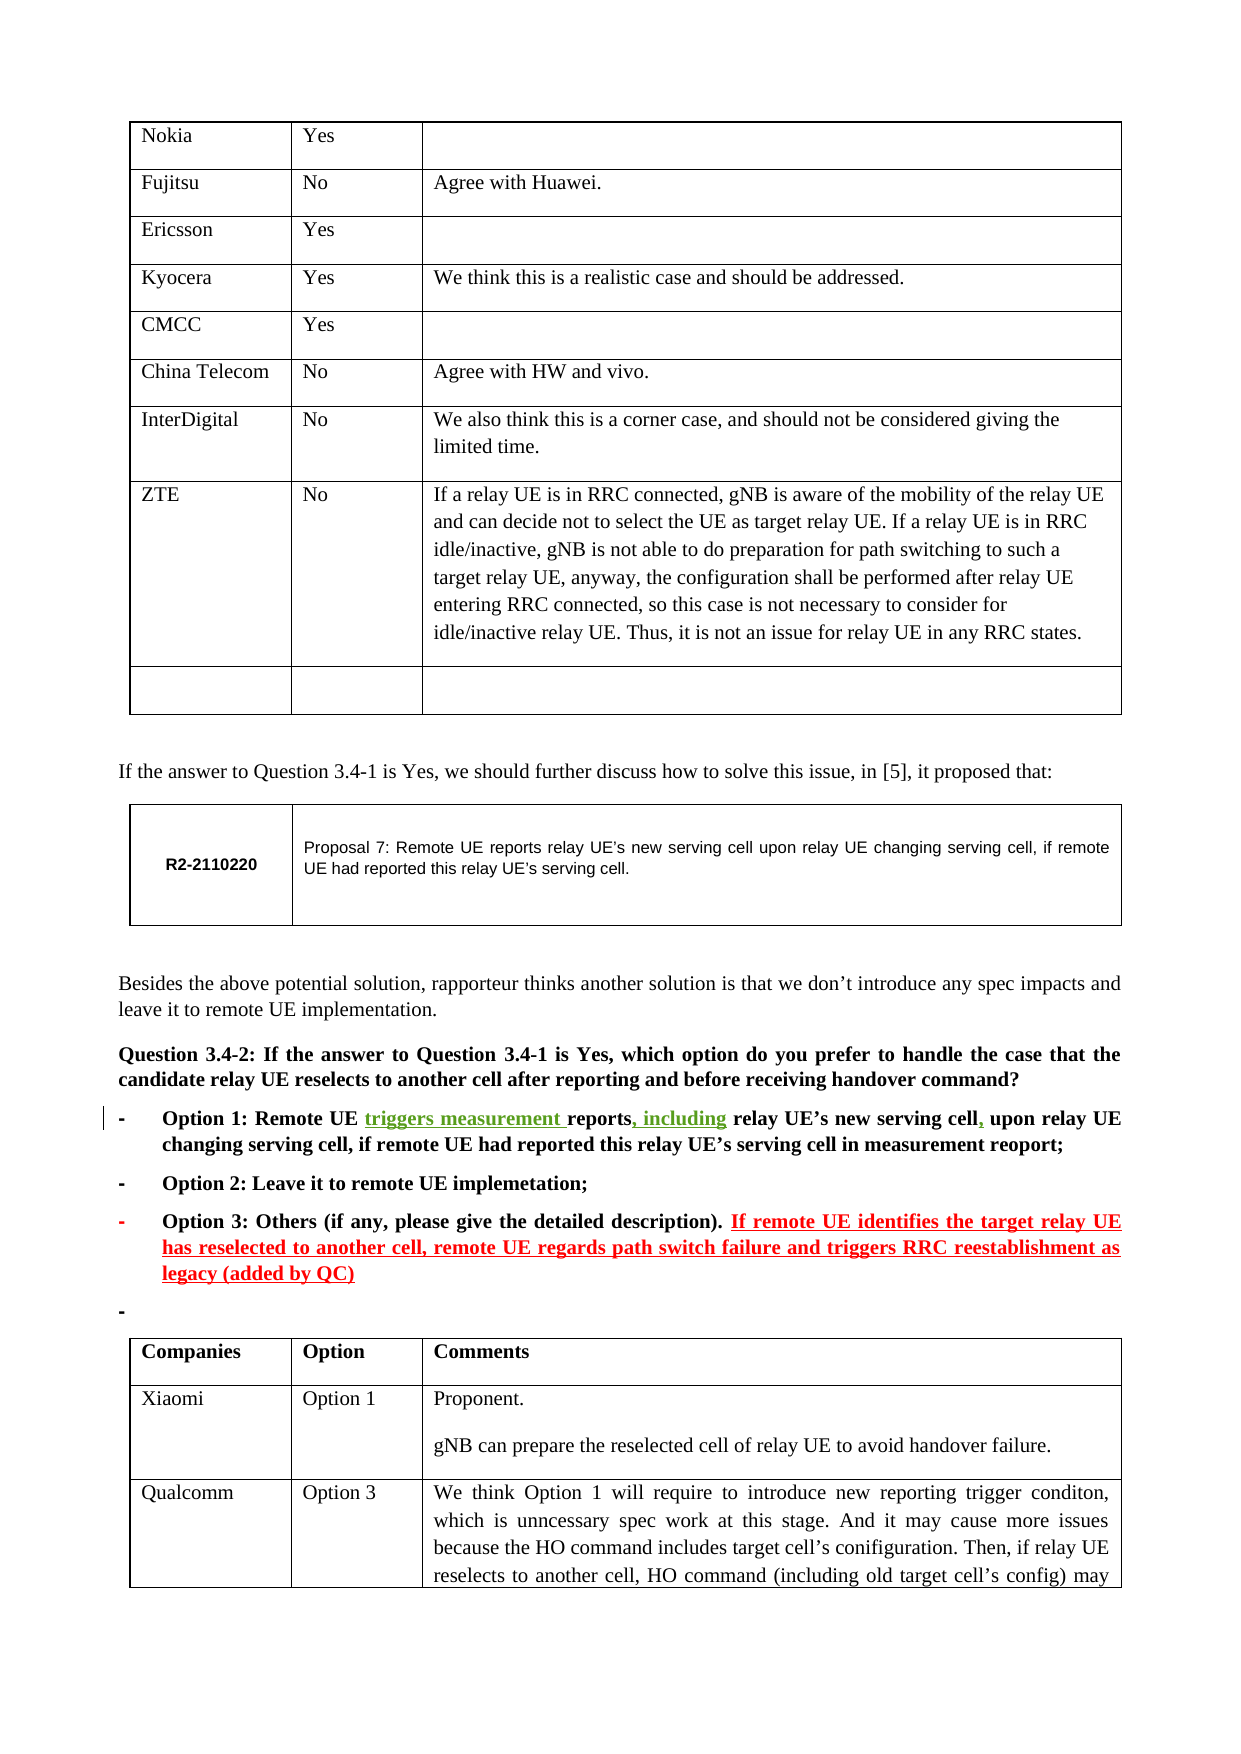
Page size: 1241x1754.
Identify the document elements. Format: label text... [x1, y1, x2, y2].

table_cell [423, 667, 1121, 714]
table_cell Option 3 [292, 1480, 422, 1587]
table_cell Yes [292, 217, 422, 264]
table_header R2-2110220 [131, 805, 292, 925]
text Question 3.4-2: If the answer to Question 3.4-1 is Yes, which option do you prefer to handle the case that the candidate relay UE reselects to another cell after reporting and before receiving handover command? [118, 1041, 1122, 1091]
table_cell We think this is a realistic case and should be addressed. [423, 265, 1121, 311]
table_header Proposal 7: Remote UE reports relay UE’s new serving cell upon relay UE changing serving cell, if remote UE had reported this relay UE’s serving cell. [293, 805, 1121, 925]
table_cell [423, 217, 1121, 264]
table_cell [423, 1480, 1121, 1587]
table_cell [423, 123, 1121, 169]
table_cell We also think this is a corner case, and should not be considered giving the limited time. [423, 407, 1121, 481]
table_header Companies [131, 1339, 291, 1385]
table_cell Agree with HW and vivo. [423, 360, 1121, 406]
table_cell No [292, 407, 422, 481]
table_cell [292, 667, 422, 714]
table_cell Option 1 [292, 1386, 422, 1479]
table_cell CMCC [131, 312, 291, 358]
table_cell Nokia [131, 123, 291, 169]
table_cell ZTE [131, 482, 291, 666]
table_header Option [292, 1339, 422, 1385]
table_cell If a relay UE is in RRC connected, gNB is aware of the mobility of the relay UE and can decide not to select the UE as target relay UE. If a relay UE is in RRC idle/inactive, gNB is not able to do preparation for path switching to such a target relay UE, anyway, the configuration shall be performed after relay UE entering RRC connected, so this case is not necessary to consider for idle/inactive relay UE. Thus, it is not an issue for relay UE in any RRC states. [423, 482, 1121, 666]
table_cell [423, 312, 1121, 358]
table_cell Xiaomi [131, 1386, 291, 1479]
list Option 1: Remote UE reports relay UE’s new serving cell upon relay UE changing serving cell, if remote UE had reported this relay UE’s serving cell in measurement reoport; [118, 1106, 1122, 1156]
table_cell Kyocera [131, 265, 291, 311]
table_cell Yes [292, 312, 422, 358]
table_cell [131, 667, 291, 714]
table_cell Ericsson [131, 217, 291, 264]
table_cell No [292, 170, 422, 216]
table_cell Yes [292, 265, 422, 311]
table_cell Agree with Huawei. [423, 170, 1121, 216]
table_cell Yes [292, 123, 422, 169]
table_cell No [292, 360, 422, 406]
table_cell Qualcomm [131, 1480, 291, 1587]
table_cell China Telecom [131, 360, 291, 406]
table_header Comments [423, 1339, 1121, 1385]
table_cell No [292, 482, 422, 666]
list Option 3: Others (if any, please give the detailed description). If remote UE identifies the target relay UE has reselected to another cell, remote UE regards path switch failure and triggers RRC reestablishment as legacy (added by QC) [118, 1209, 1122, 1285]
table_cell Fujitsu [131, 170, 291, 216]
list Option 2: Leave it to remote UE implemetation; [118, 1170, 1122, 1194]
text If the answer to Question 3.4-1 is Yes, we should further discuss how to solve this issue, in [5], it proposed that: [118, 759, 1122, 783]
table_cell InterDigital [131, 407, 291, 481]
table_cell Proponent. gNB can prepare the reselected cell of relay UE to avoid handover failure. [423, 1386, 1121, 1479]
text Besides the above potential solution, rapporteur thinks another solution is that we don’t introduce any spec impacts and leave it to remote UE implementation. [118, 971, 1122, 1021]
